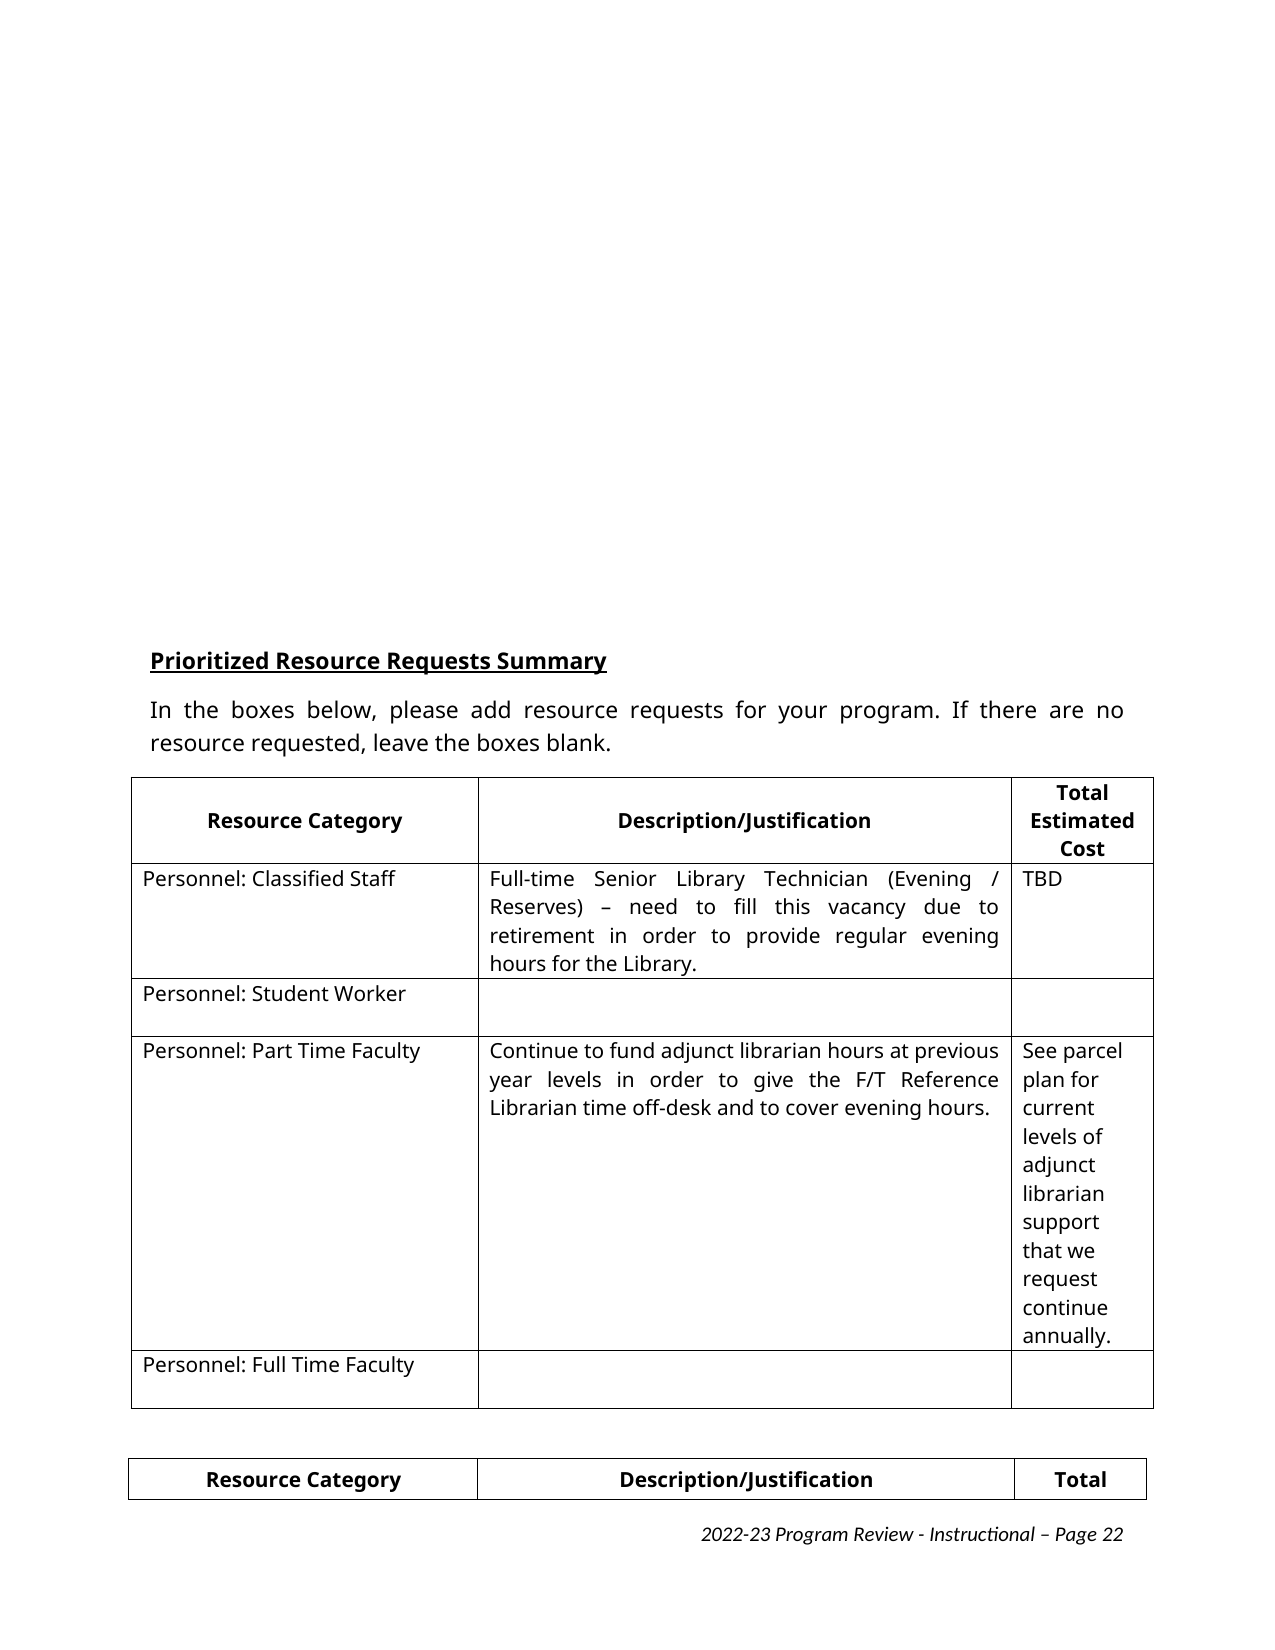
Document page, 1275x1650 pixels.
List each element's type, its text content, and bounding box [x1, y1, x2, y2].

table_cell Personnel: Student Worker [132, 979, 478, 1036]
text Prioritized Resource Requests Summary [150, 645, 1125, 676]
table_cell Personnel: Part Time Faculty [132, 1037, 478, 1349]
table_cell See parcel plan for current levels of adjunct librarian support that we request continue annually. [1012, 1037, 1153, 1349]
table_cell Full-time Senior Library Technician (Evening / Reserves) – need to fill this vacancy due to retirement in order to provide regular evening hours for the Library. [479, 864, 1011, 978]
table_header Resource Category [132, 778, 478, 863]
table_cell [1012, 979, 1153, 1036]
table_cell [1012, 1351, 1153, 1407]
table_cell TBD [1012, 864, 1153, 978]
table_header Description/Justification [479, 778, 1011, 863]
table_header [1015, 1459, 1146, 1499]
table_cell Continue to fund adjunct librarian hours at previous year levels in order to give the F/T Reference Librarian time off-desk and to cover evening hours. [479, 1037, 1011, 1349]
text In the boxes below, please add resource requests for your program. If there are no resource requested, leave the boxes blank. [150, 694, 1125, 758]
table_cell Personnel: Full Time Faculty [132, 1351, 478, 1407]
table_cell [479, 1351, 1011, 1407]
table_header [478, 1459, 1014, 1499]
table_cell [479, 979, 1011, 1036]
table_header Resource Category [129, 1459, 477, 1499]
table_cell Personnel: Classified Staff [132, 864, 478, 978]
table_header Total Estimated Cost [1012, 778, 1153, 863]
